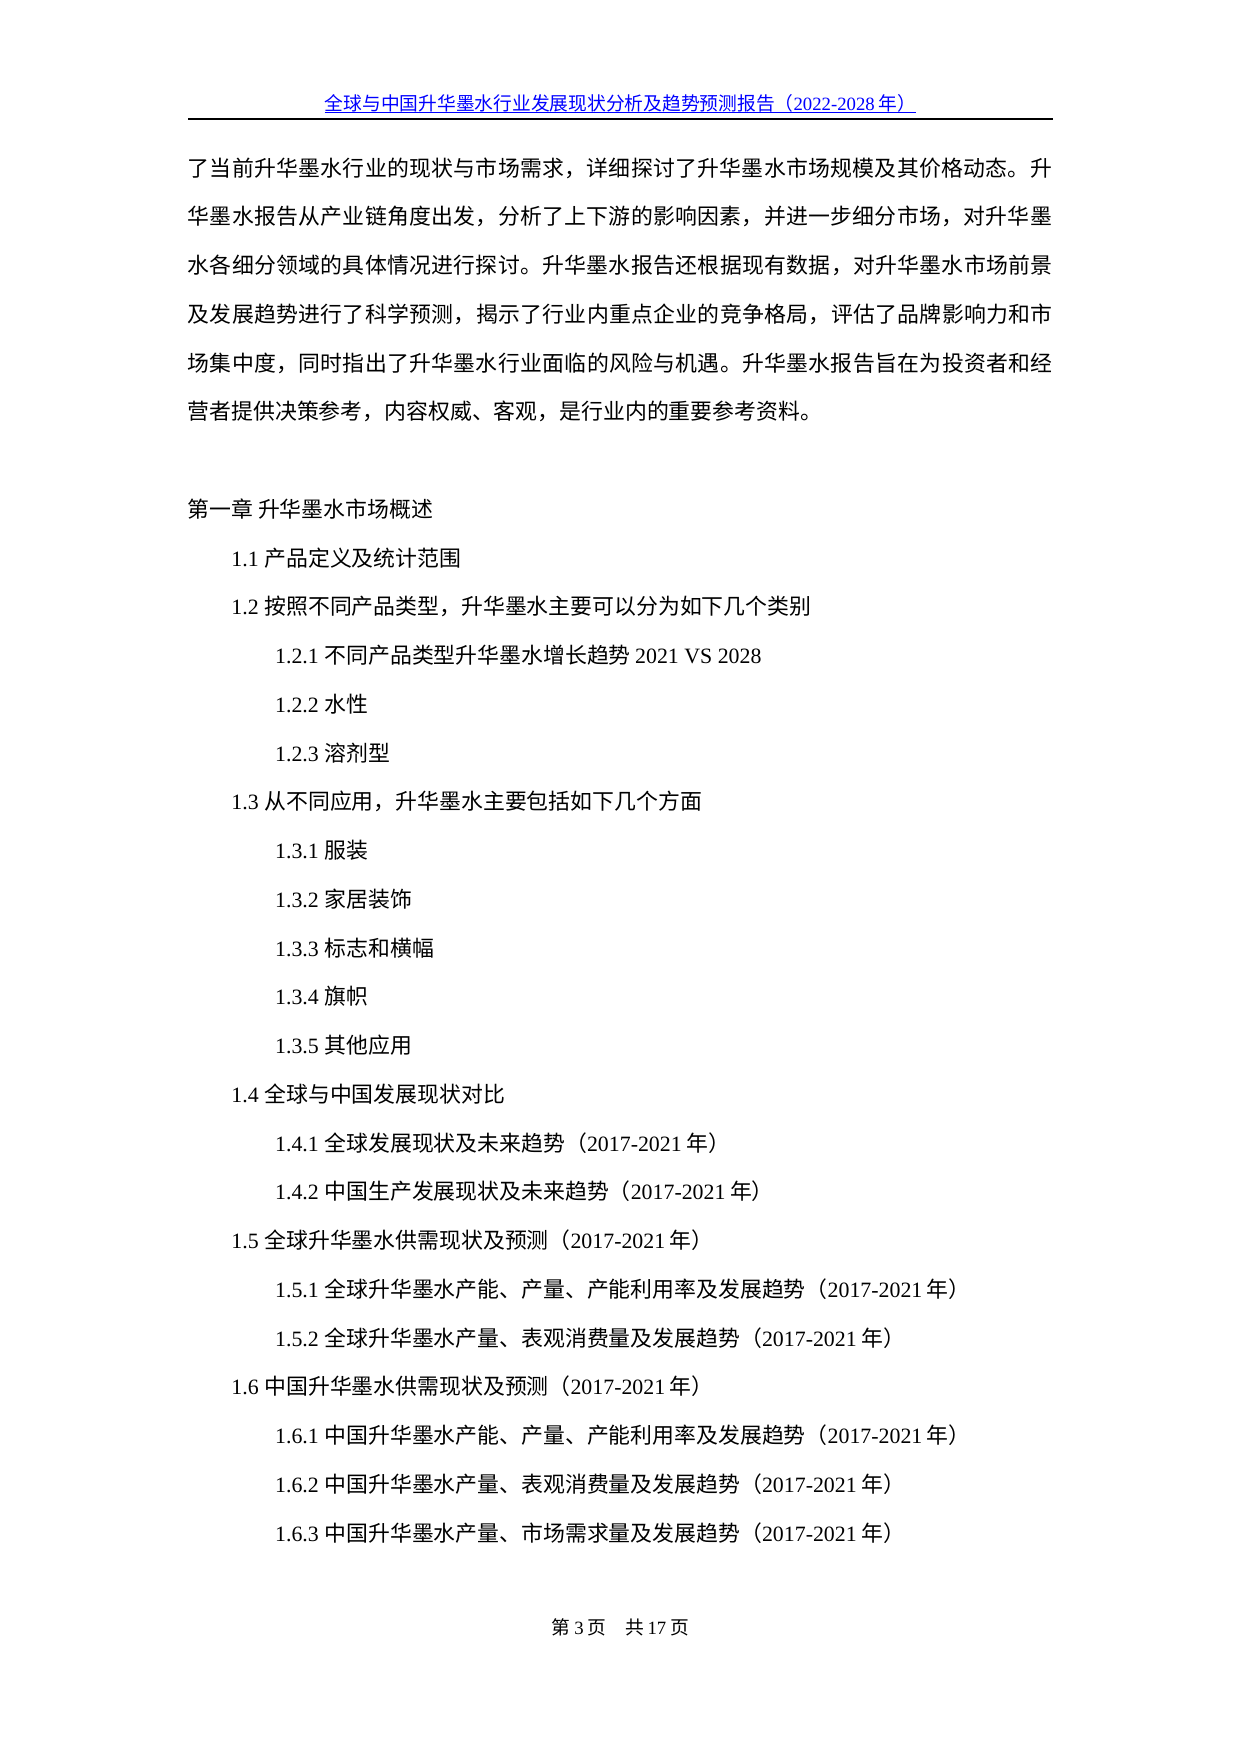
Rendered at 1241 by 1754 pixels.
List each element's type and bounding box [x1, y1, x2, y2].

text [187, 150, 1053, 1548]
